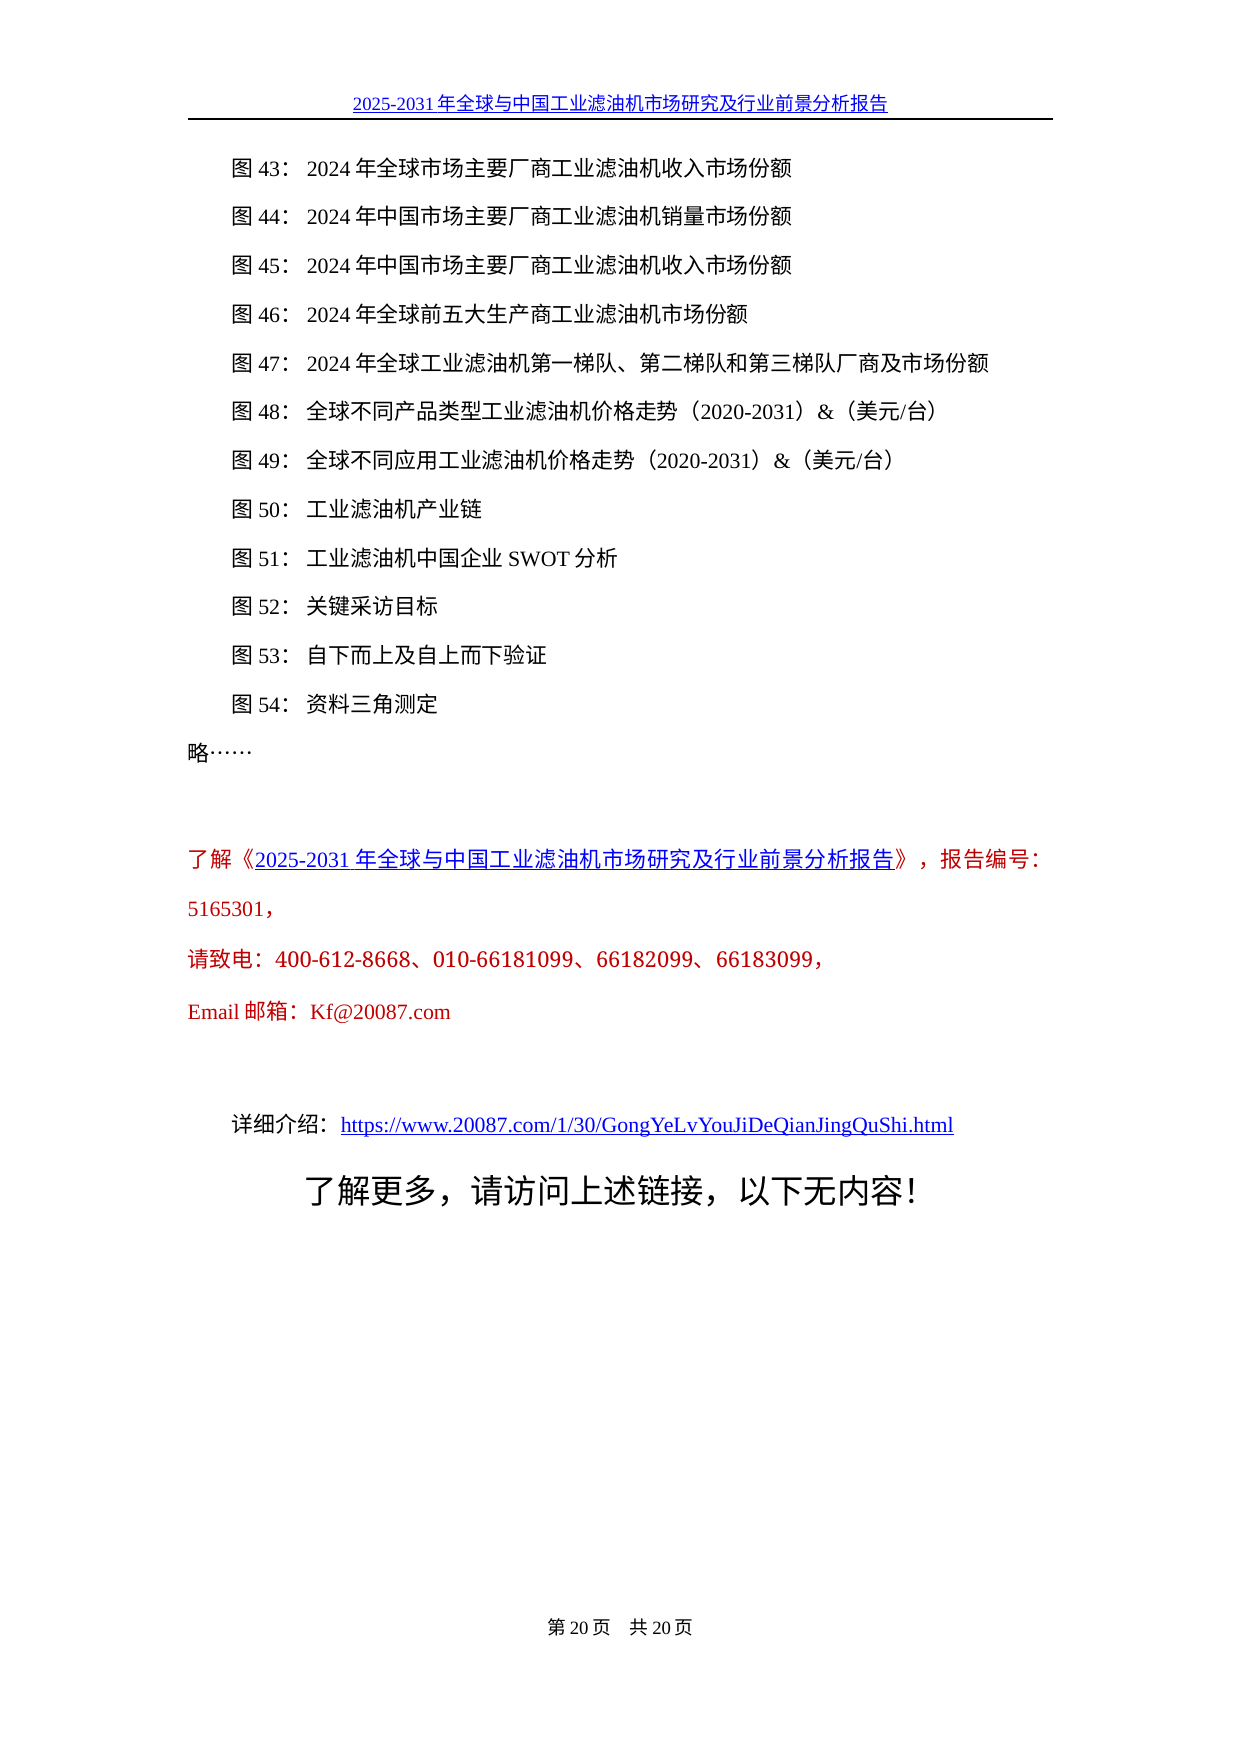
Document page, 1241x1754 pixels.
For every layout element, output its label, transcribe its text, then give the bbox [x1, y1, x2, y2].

text 了解《2025-2031年全球与中国工业滤油机市场研究及行业前景分析报告》，报告编号：5165301， [187, 842, 1053, 923]
text 请致电：400-612-8668、010-66181099、66182099、66183099， [187, 942, 1053, 974]
text 详细介绍：https://www.20087.com/1/30/GongYeLvYouJiDeQianJingQuShi.html [187, 1106, 1053, 1139]
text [187, 150, 1053, 768]
text Email邮箱：Kf@20087.com [187, 993, 1053, 1026]
title 了解更多，请访问上述链接，以下无内容！ [187, 1156, 1053, 1221]
